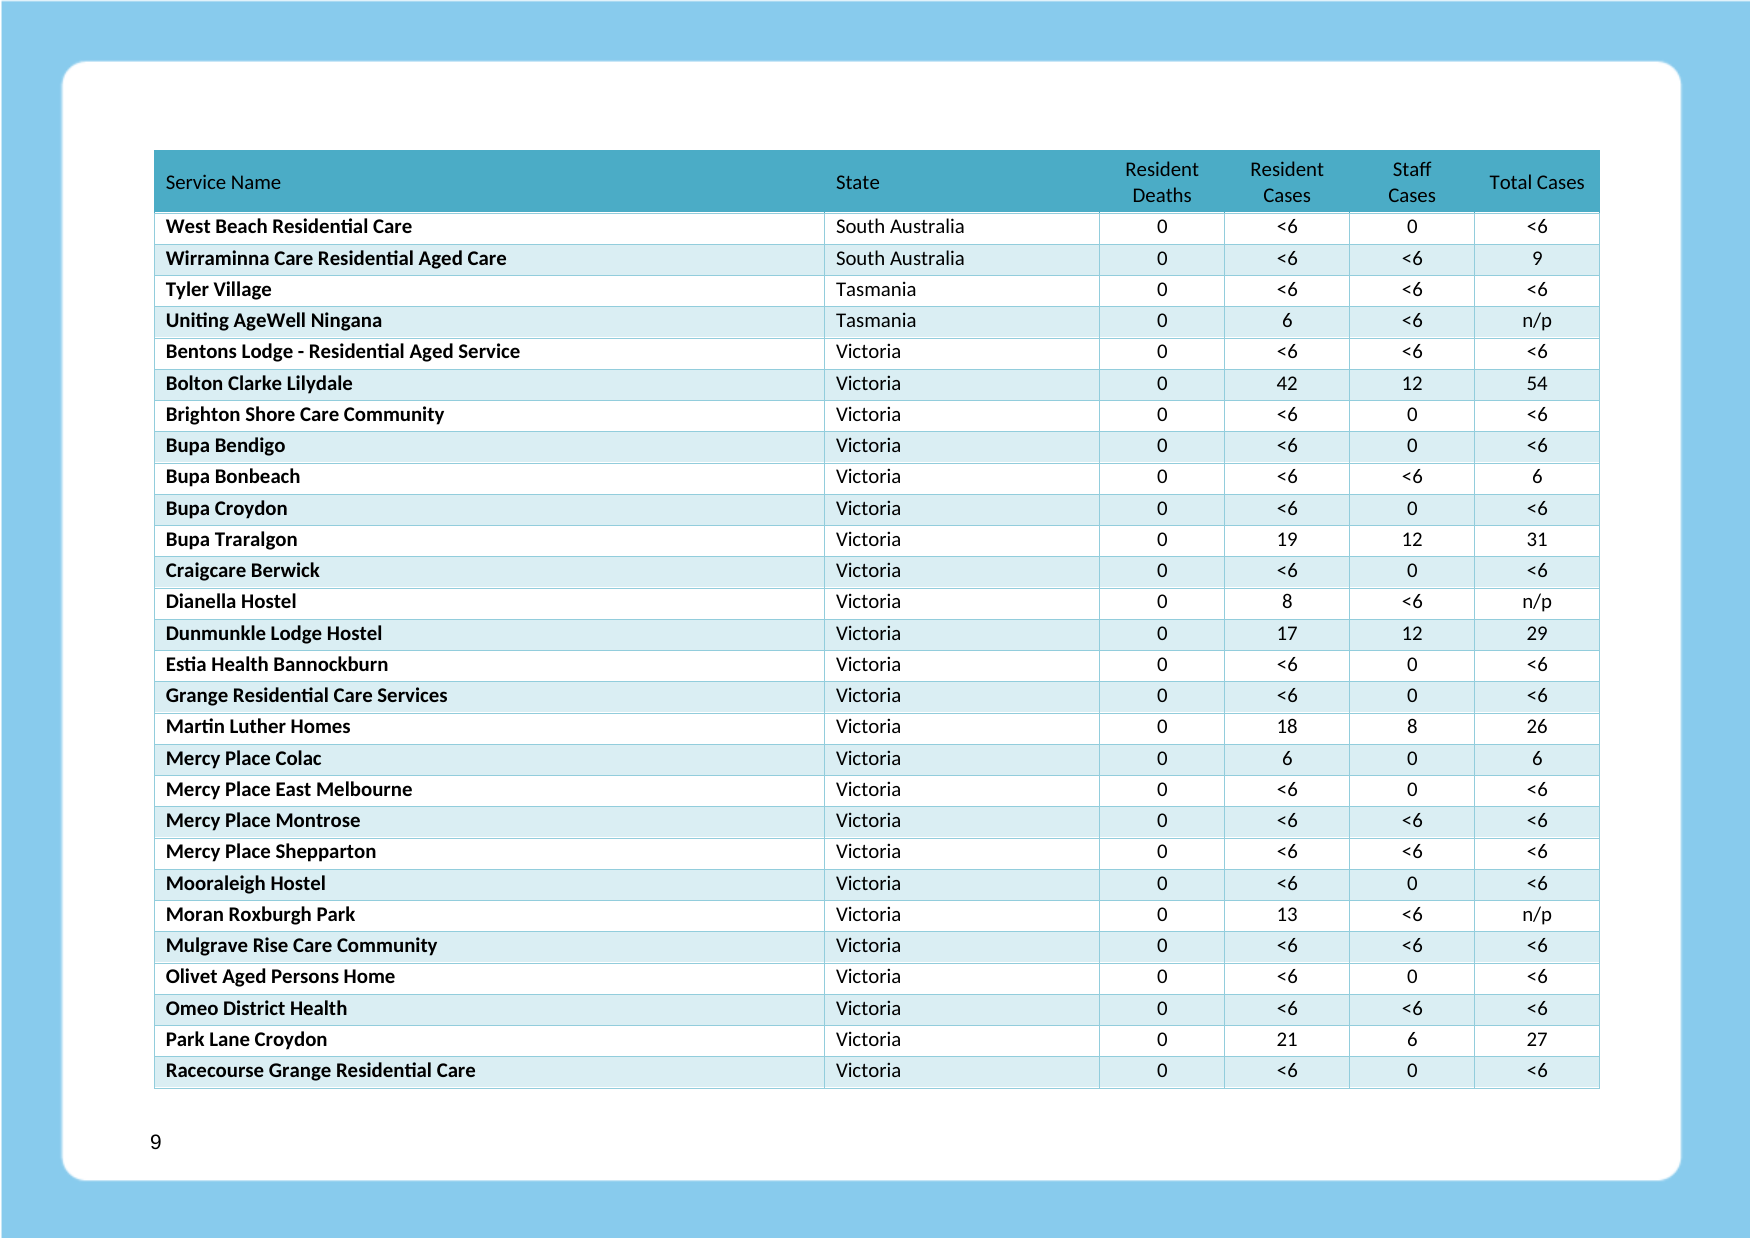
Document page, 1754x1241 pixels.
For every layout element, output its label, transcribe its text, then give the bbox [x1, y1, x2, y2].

table_cell Victoria [825, 401, 1099, 431]
table_cell 0 [1350, 1057, 1474, 1087]
table_cell <6 [1350, 995, 1474, 1025]
table_header Resident Deaths [1100, 151, 1224, 212]
table_cell <6 [1350, 307, 1474, 337]
table_cell 0 [1100, 745, 1224, 775]
table_cell Mercy Place Montrose [155, 807, 824, 837]
table_cell 0 [1350, 495, 1474, 525]
table_cell 0 [1100, 682, 1224, 712]
table_cell Victoria [825, 870, 1099, 900]
table_cell Dianella Hostel [155, 589, 824, 619]
table_header Resident Cases [1225, 151, 1349, 212]
table_cell Victoria [825, 932, 1099, 962]
table_cell <6 [1225, 464, 1349, 494]
table_cell <6 [1475, 682, 1599, 712]
table_cell Brighton Shore Care Community [155, 401, 824, 431]
table_cell Victoria [825, 682, 1099, 712]
table_cell 0 [1350, 682, 1474, 712]
table_cell 21 [1225, 1026, 1349, 1056]
table_cell <6 [1225, 432, 1349, 462]
table_cell Victoria [825, 620, 1099, 650]
table_cell <6 [1225, 495, 1349, 525]
table_header Total Cases [1475, 151, 1599, 212]
table_cell Victoria [825, 526, 1099, 556]
table_cell <6 [1350, 589, 1474, 619]
table_cell Victoria [825, 714, 1099, 744]
table_cell <6 [1475, 932, 1599, 962]
table_cell Victoria [825, 807, 1099, 837]
table_cell 6 [1225, 745, 1349, 775]
table_cell <6 [1225, 651, 1349, 681]
table_cell 0 [1100, 807, 1224, 837]
table_cell 0 [1100, 245, 1224, 275]
table_cell Mercy Place Shepparton [155, 839, 824, 869]
table_cell <6 [1225, 276, 1349, 306]
table_cell <6 [1225, 964, 1349, 994]
table_cell 26 [1475, 714, 1599, 744]
table_cell Victoria [825, 776, 1099, 806]
table_cell Victoria [825, 370, 1099, 400]
table_cell <6 [1475, 1057, 1599, 1087]
table_cell 6 [1475, 464, 1599, 494]
table_cell 0 [1350, 214, 1474, 244]
table_cell <6 [1350, 807, 1474, 837]
table_cell 29 [1475, 620, 1599, 650]
table_cell 8 [1350, 714, 1474, 744]
table_cell <6 [1225, 245, 1349, 275]
table_cell 0 [1100, 495, 1224, 525]
table_cell Mulgrave Rise Care Community [155, 932, 824, 962]
table_cell Bolton Clarke Lilydale [155, 370, 824, 400]
table_cell <6 [1475, 839, 1599, 869]
table_cell <6 [1475, 776, 1599, 806]
table_cell South Australia [825, 245, 1099, 275]
table_cell Dunmunkle Lodge Hostel [155, 620, 824, 650]
table_cell <6 [1225, 839, 1349, 869]
table_cell 6 [1350, 1026, 1474, 1056]
table_cell 0 [1100, 932, 1224, 962]
table_cell Park Lane Croydon [155, 1026, 824, 1056]
table_cell Victoria [825, 1026, 1099, 1056]
table_cell Bupa Bendigo [155, 432, 824, 462]
table_cell Omeo District Health [155, 995, 824, 1025]
table_cell <6 [1350, 932, 1474, 962]
table_cell Moran Roxburgh Park [155, 901, 824, 931]
table_cell 0 [1100, 776, 1224, 806]
table_cell <6 [1350, 276, 1474, 306]
table_cell <6 [1225, 776, 1349, 806]
table_cell 0 [1350, 964, 1474, 994]
table_cell Olivet Aged Persons Home [155, 964, 824, 994]
table_cell <6 [1475, 557, 1599, 587]
table_header Staff Cases [1350, 151, 1474, 212]
table_cell 0 [1350, 745, 1474, 775]
table_cell Victoria [825, 589, 1099, 619]
table_cell 0 [1100, 995, 1224, 1025]
table_cell 19 [1225, 526, 1349, 556]
table_cell <6 [1225, 995, 1349, 1025]
table_cell 0 [1100, 589, 1224, 619]
table_cell 0 [1100, 651, 1224, 681]
table_cell Bentons Lodge - Residential Aged Service [155, 339, 824, 369]
table_cell <6 [1225, 1057, 1349, 1087]
table_cell 6 [1475, 745, 1599, 775]
table_cell Victoria [825, 901, 1099, 931]
table_cell Tasmania [825, 307, 1099, 337]
table_cell 0 [1100, 339, 1224, 369]
table_cell 0 [1100, 370, 1224, 400]
table_cell 0 [1100, 714, 1224, 744]
table_cell 12 [1350, 526, 1474, 556]
table_cell 54 [1475, 370, 1599, 400]
table_cell 6 [1225, 307, 1349, 337]
table_cell Racecourse Grange Residential Care [155, 1057, 824, 1087]
table_cell Victoria [825, 432, 1099, 462]
table_cell Victoria [825, 995, 1099, 1025]
table_cell West Beach Residential Care [155, 214, 824, 244]
table_cell <6 [1225, 214, 1349, 244]
table_cell <6 [1225, 932, 1349, 962]
table_cell 0 [1100, 901, 1224, 931]
table_cell <6 [1475, 964, 1599, 994]
table_cell 0 [1100, 839, 1224, 869]
table_cell 0 [1350, 401, 1474, 431]
table_cell <6 [1225, 339, 1349, 369]
table_cell 0 [1100, 526, 1224, 556]
table_cell n/p [1475, 901, 1599, 931]
table_cell <6 [1475, 276, 1599, 306]
table_cell 0 [1100, 214, 1224, 244]
table_header State [825, 151, 1099, 212]
table_cell <6 [1475, 401, 1599, 431]
table_header Service Name [155, 151, 824, 212]
table_cell Craigcare Berwick [155, 557, 824, 587]
table_cell <6 [1475, 432, 1599, 462]
table_cell <6 [1475, 339, 1599, 369]
table_cell Victoria [825, 839, 1099, 869]
table_cell <6 [1475, 870, 1599, 900]
table_cell 0 [1350, 432, 1474, 462]
table_cell South Australia [825, 214, 1099, 244]
table_cell <6 [1475, 807, 1599, 837]
table_cell 0 [1100, 432, 1224, 462]
table_cell 0 [1100, 401, 1224, 431]
table_cell Martin Luther Homes [155, 714, 824, 744]
table_cell Victoria [825, 1057, 1099, 1087]
table_cell 13 [1225, 901, 1349, 931]
table_cell Victoria [825, 651, 1099, 681]
table_cell n/p [1475, 307, 1599, 337]
table_cell Tasmania [825, 276, 1099, 306]
table_cell <6 [1225, 401, 1349, 431]
table_cell <6 [1225, 870, 1349, 900]
table_cell n/p [1475, 589, 1599, 619]
table_cell Wirraminna Care Residential Aged Care [155, 245, 824, 275]
table_cell Mercy Place East Melbourne [155, 776, 824, 806]
table_cell 0 [1100, 1026, 1224, 1056]
table_cell <6 [1225, 557, 1349, 587]
table_cell 0 [1350, 870, 1474, 900]
table_cell 0 [1350, 651, 1474, 681]
table_cell <6 [1350, 839, 1474, 869]
table_cell 0 [1100, 1057, 1224, 1087]
table_cell <6 [1225, 682, 1349, 712]
table_cell 0 [1100, 276, 1224, 306]
table_cell 12 [1350, 370, 1474, 400]
table_cell 18 [1225, 714, 1349, 744]
table_cell 0 [1100, 464, 1224, 494]
table_cell 0 [1100, 557, 1224, 587]
table_cell Victoria [825, 339, 1099, 369]
table_cell 12 [1350, 620, 1474, 650]
table_cell <6 [1350, 245, 1474, 275]
table_cell Victoria [825, 964, 1099, 994]
table_cell <6 [1475, 995, 1599, 1025]
table_cell 0 [1100, 307, 1224, 337]
table_cell Uniting AgeWell Ningana [155, 307, 824, 337]
table_cell 42 [1225, 370, 1349, 400]
table_cell <6 [1225, 807, 1349, 837]
table_cell Victoria [825, 464, 1099, 494]
table_cell Estia Health Bannockburn [155, 651, 824, 681]
table_cell Bupa Bonbeach [155, 464, 824, 494]
table_cell 17 [1225, 620, 1349, 650]
table_cell <6 [1475, 495, 1599, 525]
table_cell <6 [1350, 464, 1474, 494]
table_cell <6 [1475, 214, 1599, 244]
table_cell Victoria [825, 745, 1099, 775]
table_cell 0 [1100, 964, 1224, 994]
table_cell 27 [1475, 1026, 1599, 1056]
table_cell 0 [1350, 776, 1474, 806]
table_cell Victoria [825, 495, 1099, 525]
table_cell Mercy Place Colac [155, 745, 824, 775]
table_cell <6 [1350, 339, 1474, 369]
table_cell 0 [1350, 557, 1474, 587]
table_cell 9 [1475, 245, 1599, 275]
table_cell Victoria [825, 557, 1099, 587]
table_cell Bupa Traralgon [155, 526, 824, 556]
table_cell <6 [1350, 901, 1474, 931]
table_cell 0 [1100, 870, 1224, 900]
table_cell 0 [1100, 620, 1224, 650]
table_cell <6 [1475, 651, 1599, 681]
table_cell Grange Residential Care Services [155, 682, 824, 712]
table_cell Mooraleigh Hostel [155, 870, 824, 900]
picture [3, 2, 1750, 1238]
table_cell 8 [1225, 589, 1349, 619]
table_cell Bupa Croydon [155, 495, 824, 525]
table_cell 31 [1475, 526, 1599, 556]
table_cell Tyler Village [155, 276, 824, 306]
